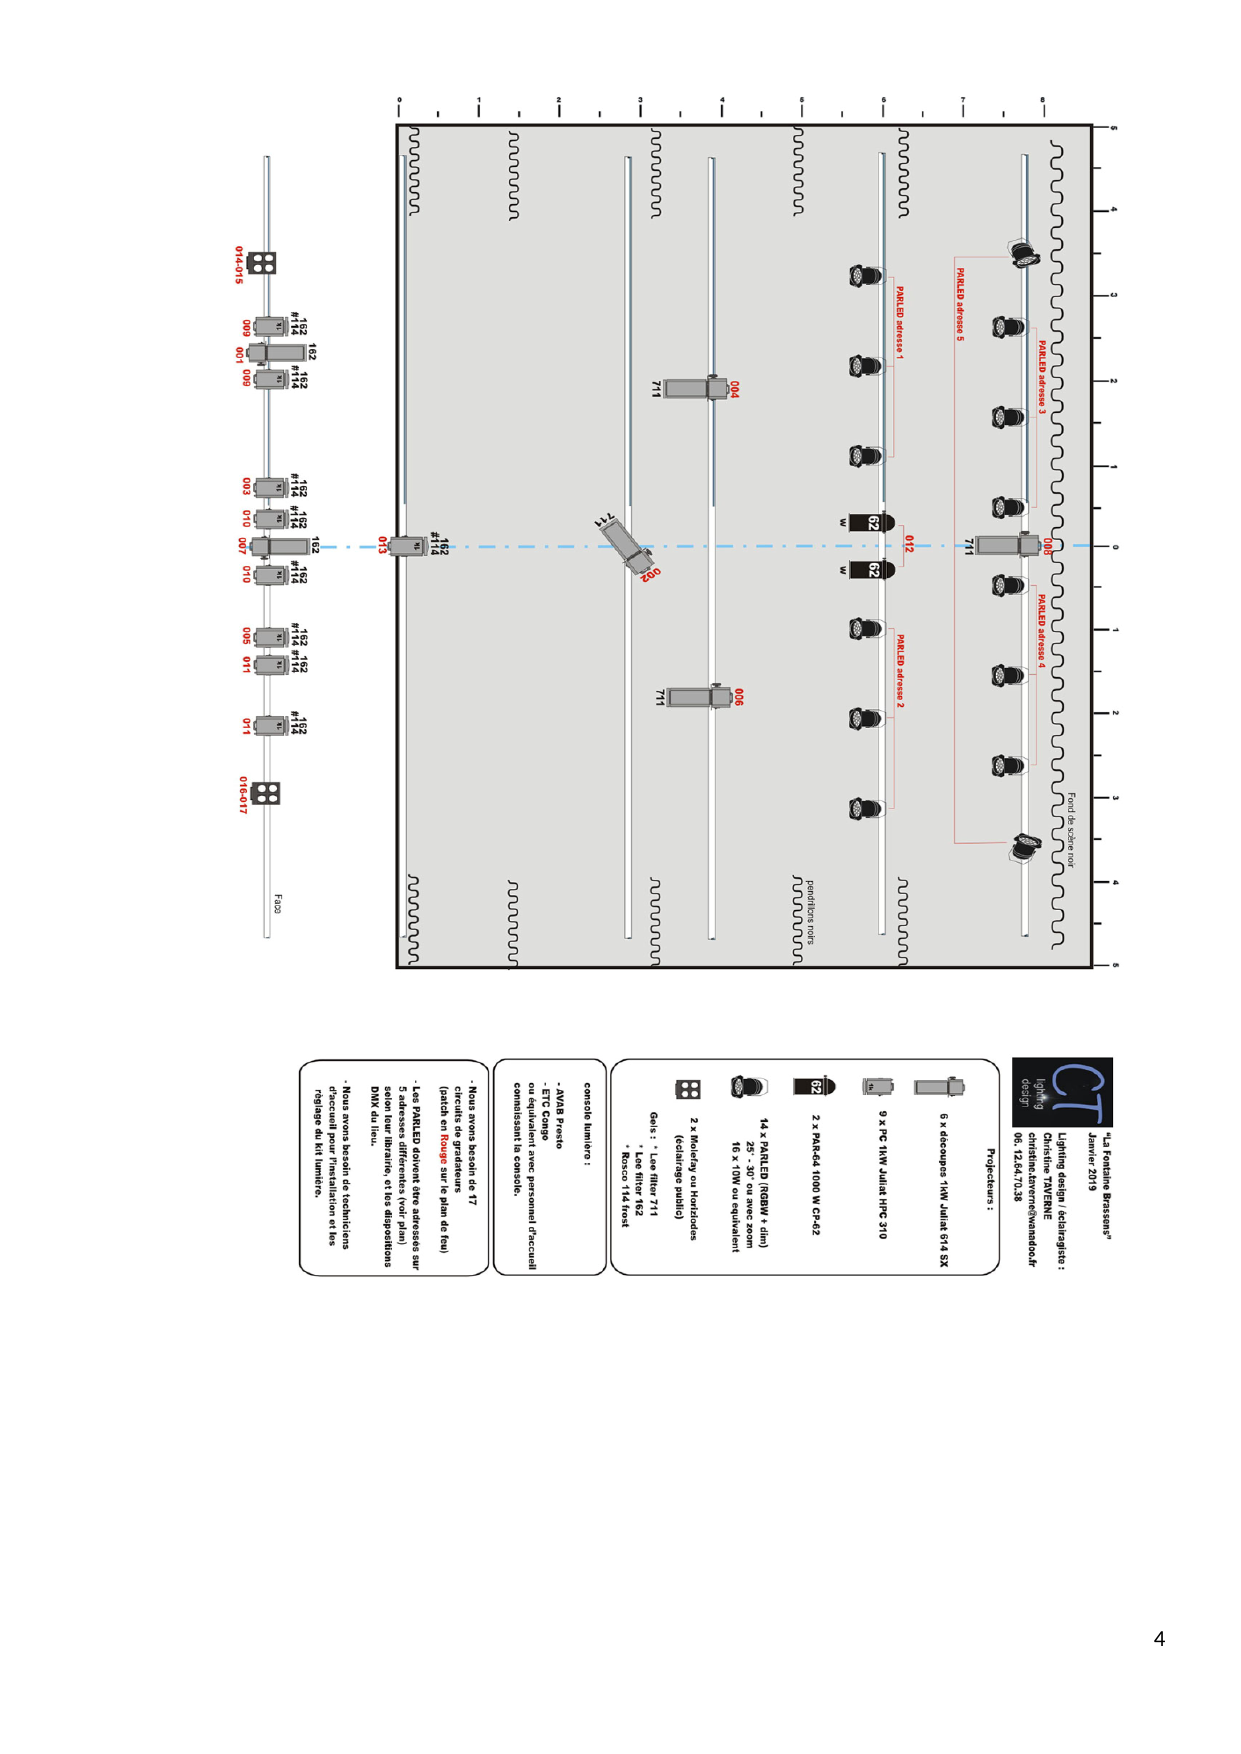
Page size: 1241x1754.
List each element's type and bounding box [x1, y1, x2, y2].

picture [223, 77, 1146, 1291]
